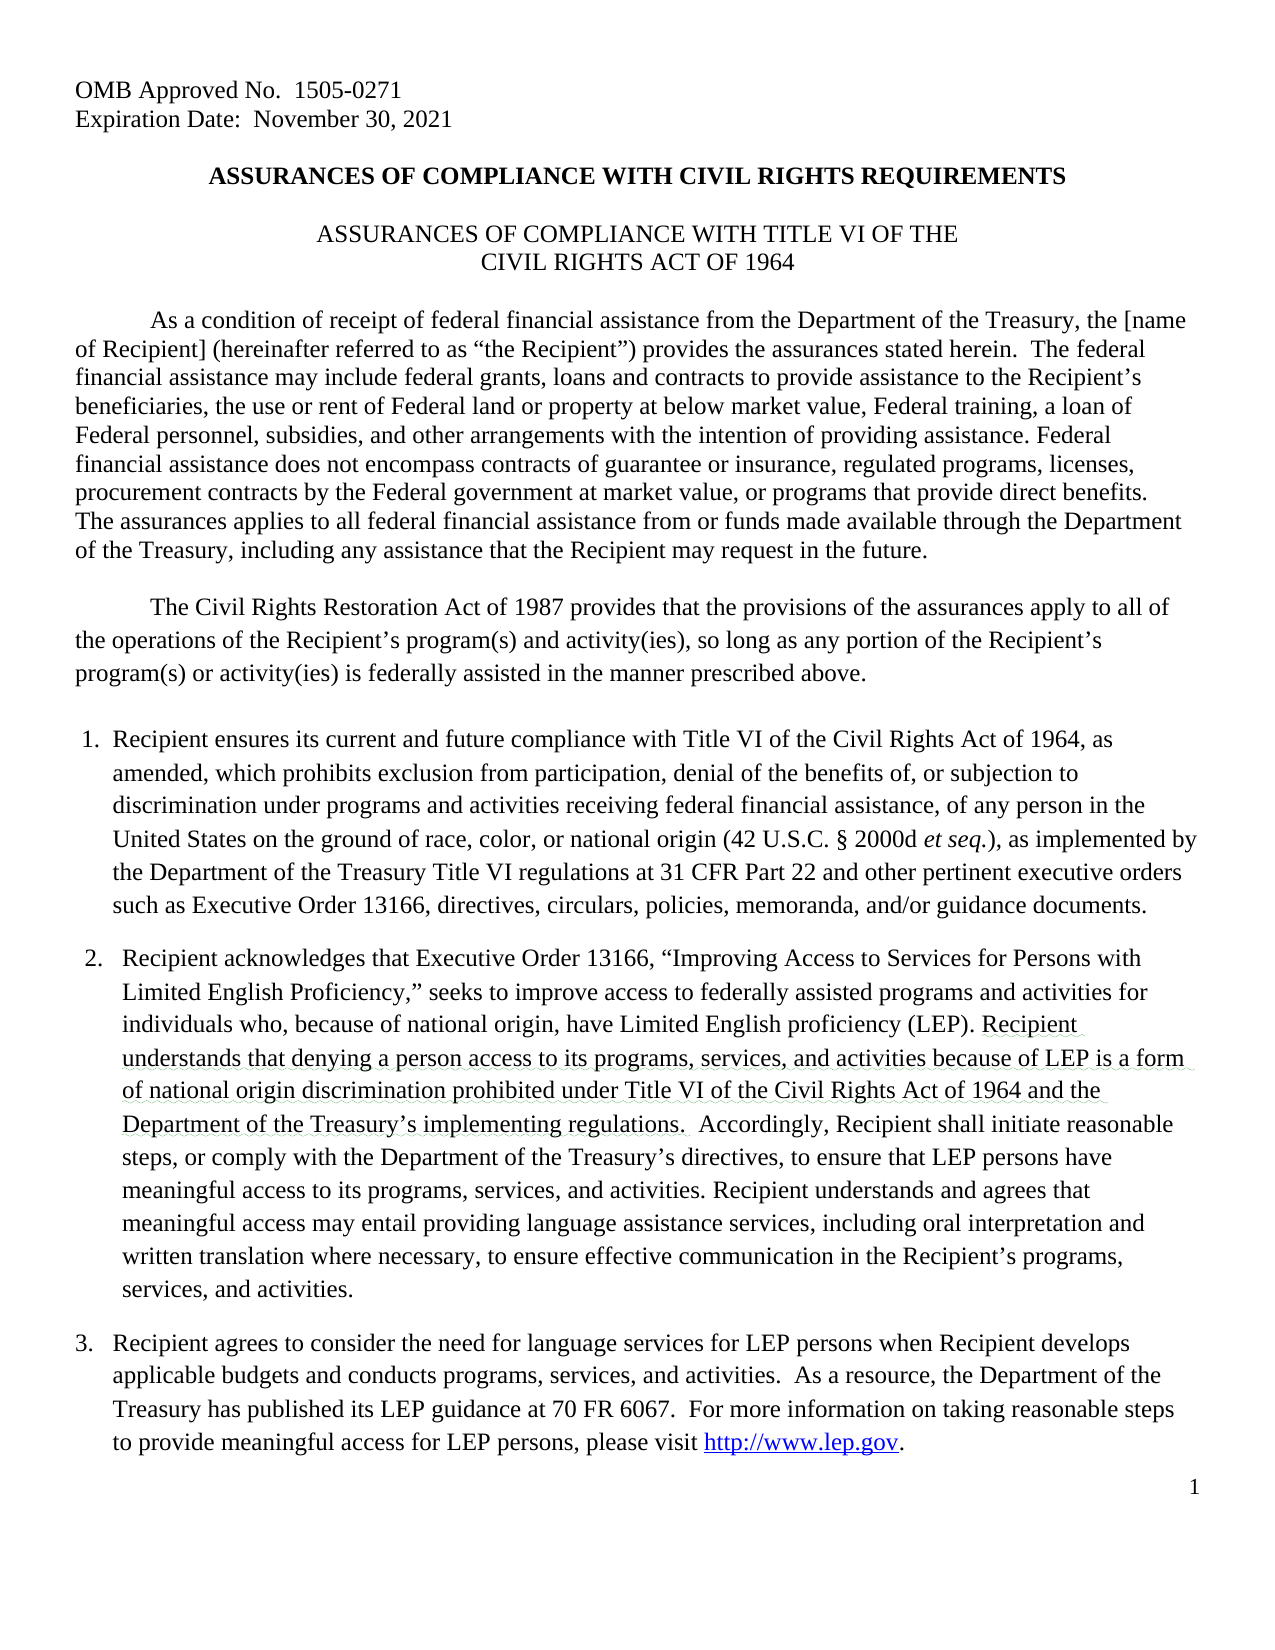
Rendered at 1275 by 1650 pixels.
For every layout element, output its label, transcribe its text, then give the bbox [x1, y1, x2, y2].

text The assurances applies to all federal financial assistance from or funds made available through the Department of the Treasury, including any assistance that the Recipient may request in the future. [75, 506, 1200, 564]
text The Civil Rights Restoration Act of 1987 provides that the provisions of the assurances apply to all of the operations of the Recipient’s program(s) and activity(ies), so long as any portion of the Recipient’s program(s) or activity(ies) is federally assisted in the manner prescribed above. [75, 592, 1200, 687]
list Recipient agrees to consider the need for language services for LEP persons when Recipient develops applicable budgets and conducts programs, services, and activities. As a resource, the Department of the Treasury has published its LEP guidance at 70 FR 6067. For more information on taking reasonable steps to provide meaningful access for LEP persons, please visit http://www.lep.gov. [75, 1328, 1200, 1455]
list Recipient acknowledges that Executive Order 13166, “Improving Access to Services for Persons with Limited English Proficiency,” seeks to improve access to federally assisted programs and activities for individuals who, because of national origin, have Limited English proficiency (LEP). Recipient understands that denying a person access to its programs, services, and activities because of LEP is a form of national origin discrimination prohibited under Title VI of the Civil Rights Act of 1964 and the Department of the Treasury’s implementing regulations. Accordingly, Recipient shall initiate reasonable steps, or comply with the Department of the Treasury’s directives, to ensure that LEP persons have meaningful access to its programs, services, and activities. Recipient understands and agrees that meaningful access may entail providing language assistance services, including oral interpretation and written translation where necessary, to ensure effective communication in the Recipient’s programs, services, and activities. [84, 943, 1200, 1302]
text As a condition of receipt of federal financial assistance from the Department of the Treasury, the [name of Recipient] (hereinafter referred to as “the Recipient”) provides the assurances stated herein. The federal financial assistance may include federal grants, loans and contracts to provide assistance to the Recipient’s beneficiaries, the use or rent of Federal land or property at below market value, Federal training, a loan of Federal personnel, subsidies, and other arrangements with the intention of providing assistance. Federal financial assistance does not encompass contracts of guarantee or insurance, regulated programs, licenses, procurement contracts by the Federal government at market value, or programs that provide direct benefits. [75, 305, 1200, 506]
text 1. Recipient ensures its current and future compliance with Title VI of the Civil Rights Act of 1964, as amended, which prohibits exclusion from participation, denial of the benefits of, or subjection to discrimination under programs and activities receiving federal financial assistance, of any person in the United States on the ground of race, color, or national origin (42 U.S.C. § 2000d et seq.), as implemented by the Department of the Treasury Title VI regulations at 31 CFR Part 22 and other pertinent executive orders such as Executive Order 13166, directives, circulars, policies, memoranda, and/or guidance documents. [75, 724, 1200, 918]
text ASSURANCES OF COMPLIANCE WITH TITLE VI OF THE [75, 219, 1200, 247]
text CIVIL RIGHTS ACT OF 1964 [75, 247, 1200, 276]
text ASSURANCES OF COMPLIANCE WITH CIVIL RIGHTS REQUIREMENTS [75, 161, 1200, 190]
